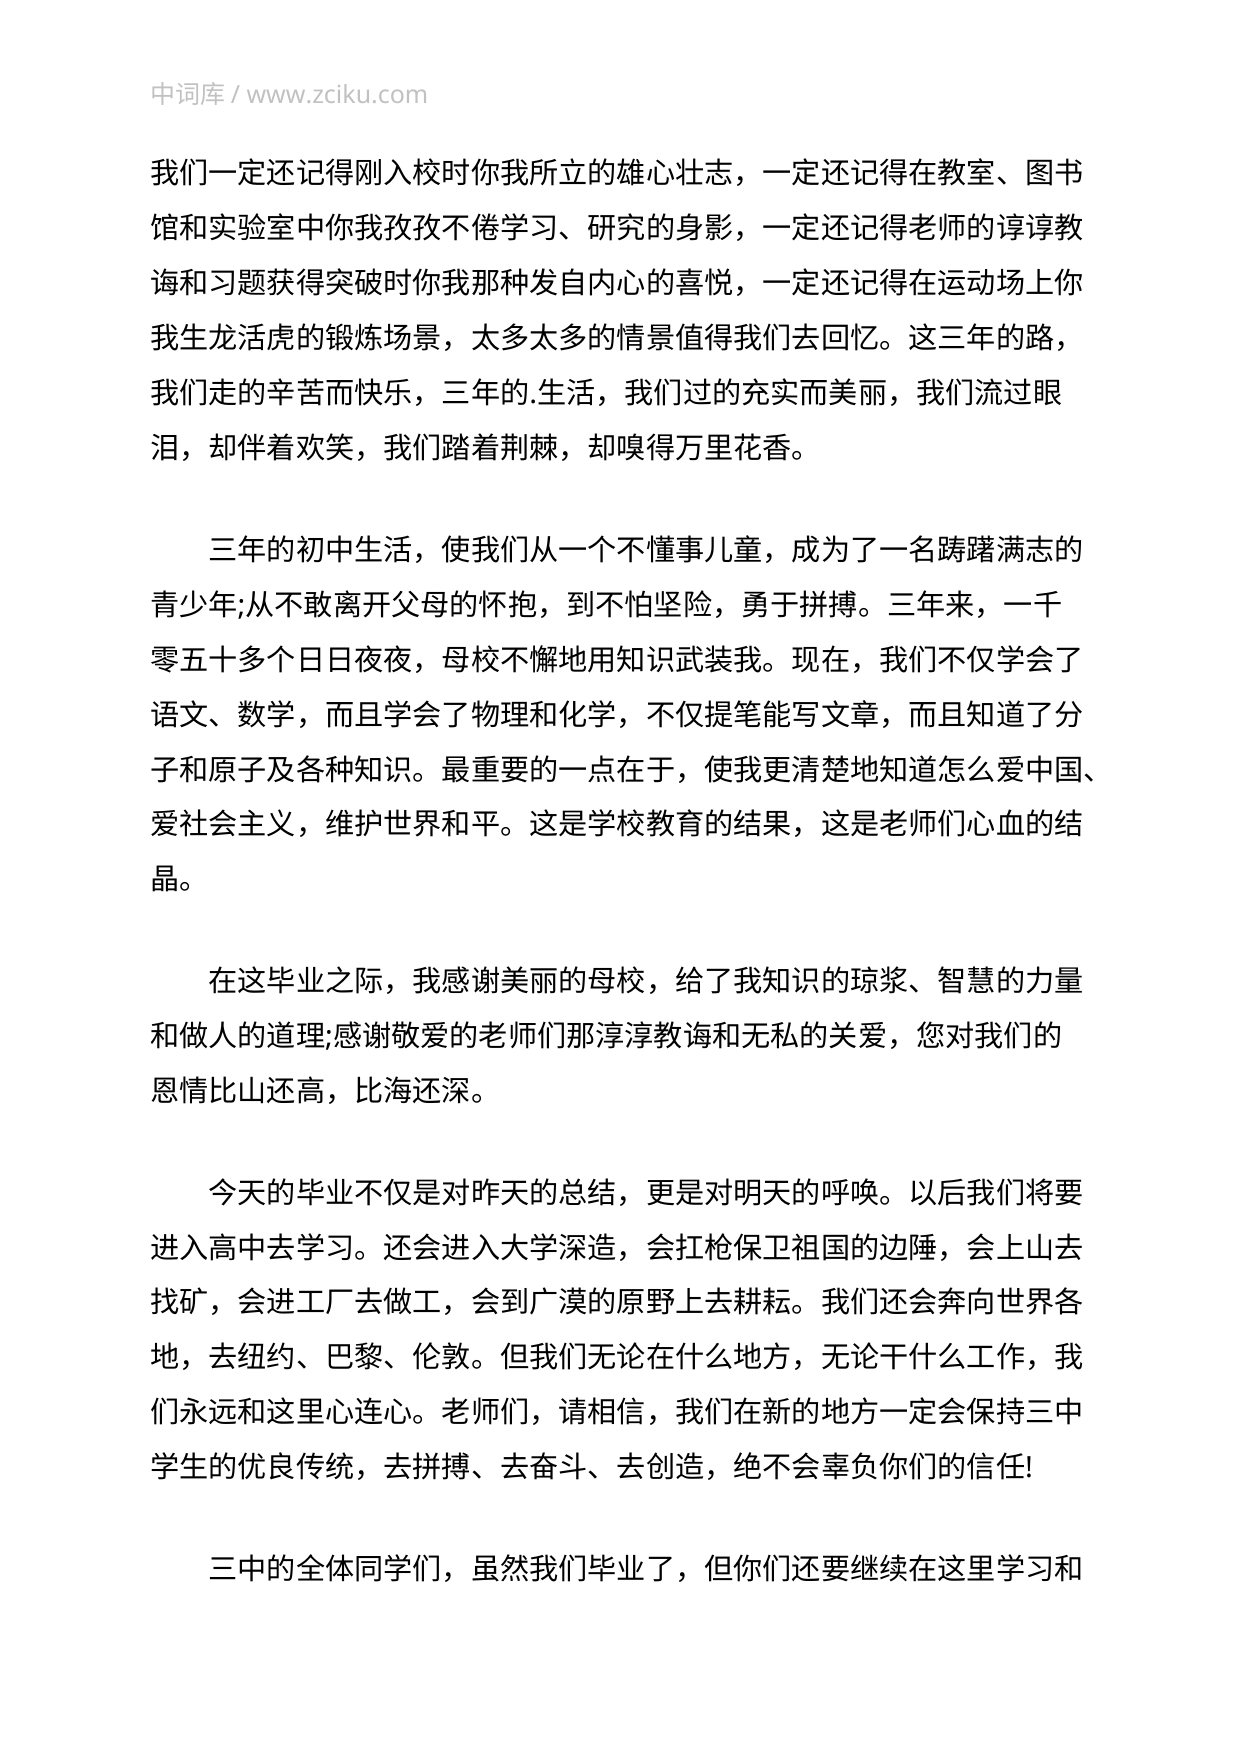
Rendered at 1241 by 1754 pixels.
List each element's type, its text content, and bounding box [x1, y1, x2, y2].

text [150, 150, 1090, 467]
text 在这毕业之际，我感谢美丽的母校，给了我知识的琼浆、智慧的力量和做人的道理;感谢敬爱的老师们那淳淳教诲和无私的关爱，您对我们的恩情比山还高，比海还深。 [150, 958, 1090, 1110]
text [150, 1546, 1090, 1588]
text 今天的毕业不仅是对昨天的总结，更是对明天的呼唤。以后我们将要进入高中去学习。还会进入大学深造，会扛枪保卫祖国的边陲，会上山去找矿，会进工厂去做工，会到广漠的原野上去耕耘。我们还会奔向世界各地，去纽约、巴黎、伦敦。但我们无论在什么地方，无论干什么工作，我们永远和这里心连心。老师们，请相信，我们在新的地方一定会保持三中学生的优良传统，去拼搏、去奋斗、去创造，绝不会辜负你们的信任! [150, 1169, 1090, 1486]
text 三年的初中生活，使我们从一个不懂事儿童，成为了一名踌躇满志的青少年;从不敢离开父母的怀抱，到不怕坚险，勇于拼搏。三年来，一千零五十多个日日夜夜，母校不懈地用知识武装我。现在，我们不仅学会了语文、数学，而且学会了物理和化学，不仅提笔能写文章，而且知道了分子和原子及各种知识。最重要的一点在于，使我更清楚地知道怎么爱中国、爱社会主义，维护世界和平。这是学校教育的结果，这是老师们心血的结晶。 [150, 526, 1090, 898]
